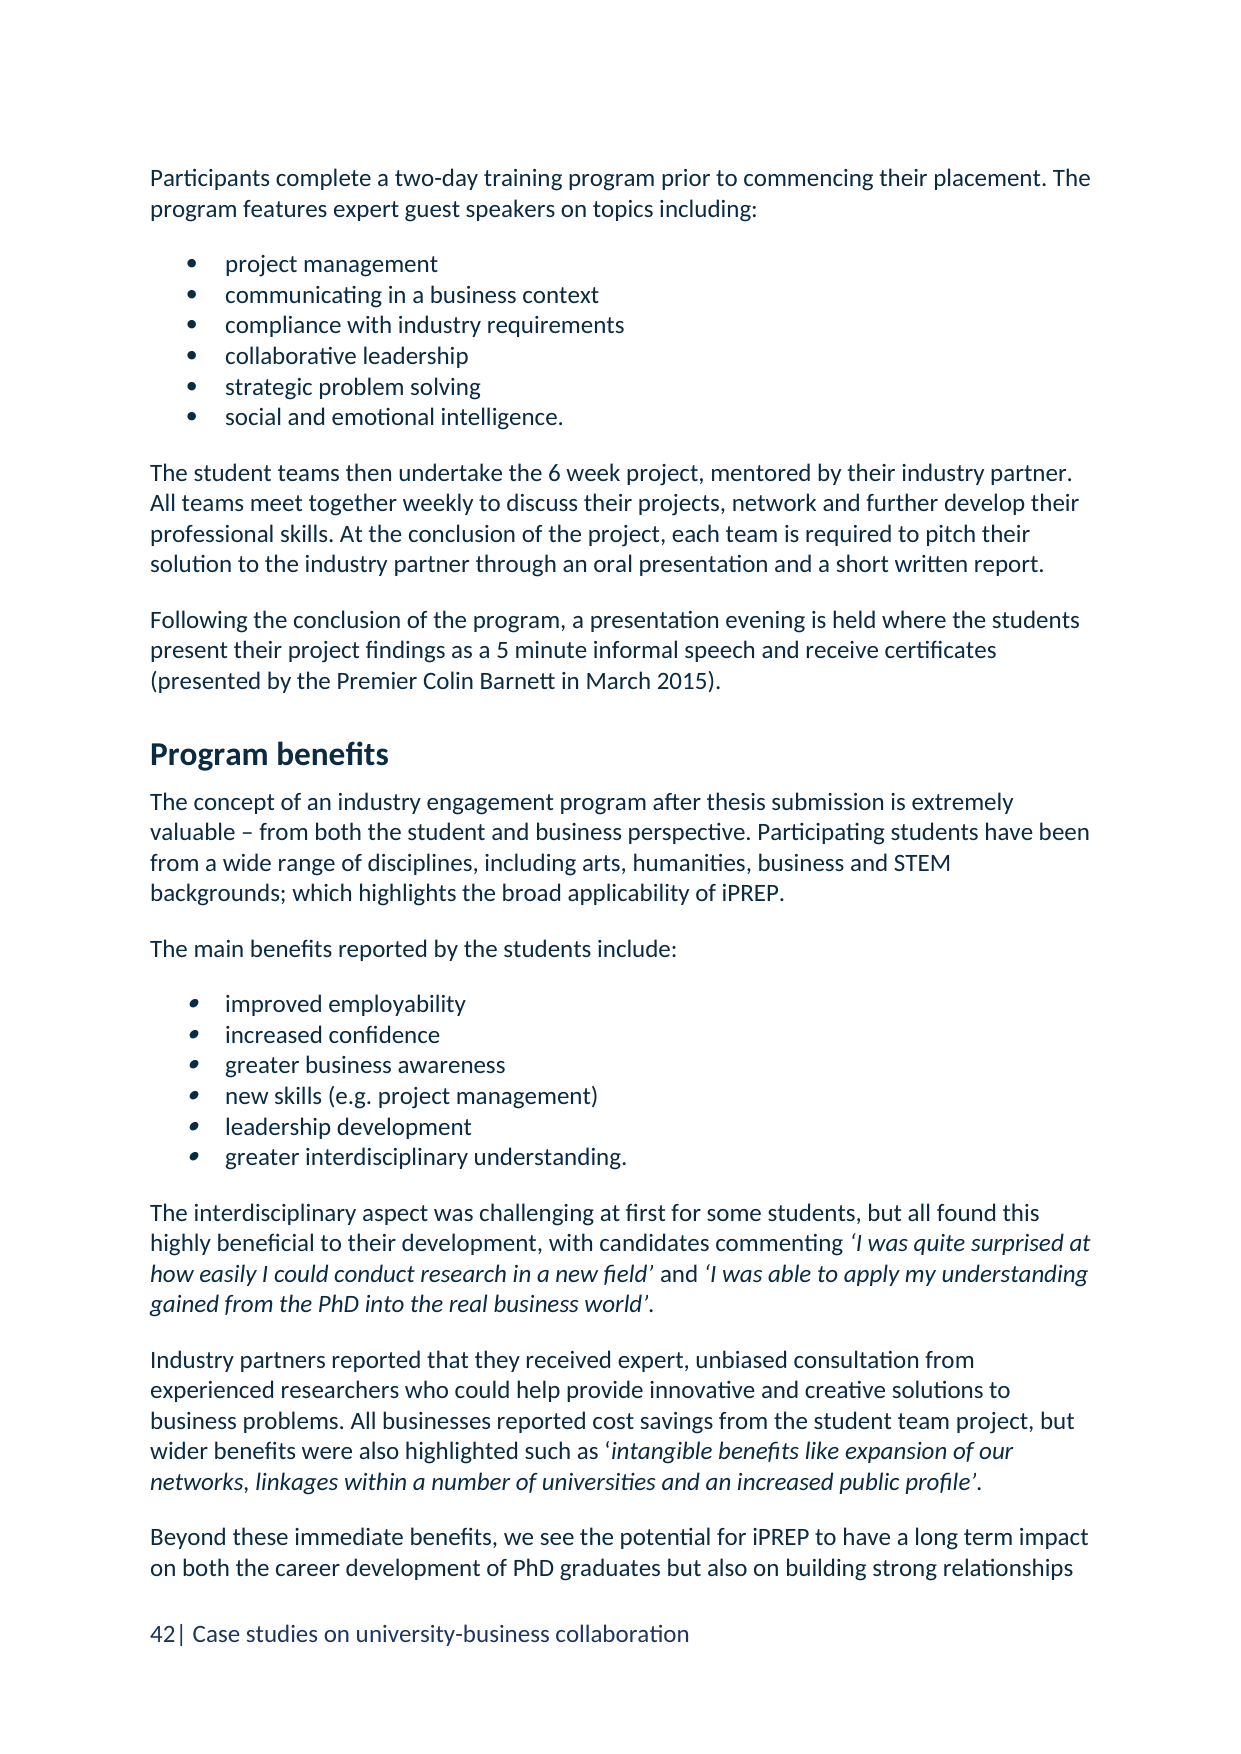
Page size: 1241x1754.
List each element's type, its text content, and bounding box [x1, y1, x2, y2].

list increased confidence [187, 1019, 1092, 1050]
list new skills (e.g. project management) [187, 1080, 1092, 1111]
text Participants complete a two-day training program prior to commencing their placement. The program features expert guest speakers on topics including: [150, 162, 1092, 223]
text The concept of an industry engagement program after thesis submission is extremely valuable – from both the student and business perspective. Participating students have been from a wide range of disciplines, including arts, humanities, business and STEM backgrounds; which highlights the broad applicability of iPREP. [150, 786, 1092, 908]
text The interdisciplinary aspect was challenging at first for some students, but all found this highly beneficial to their development, with candidates commenting ‘I was quite surprised at how easily I could conduct research in a new field’ and ‘I was able to apply my understanding gained from the PhD into the real business world’. [150, 1197, 1092, 1319]
text Industry partners reported that they received expert, unbiased consultation from experienced researchers who could help provide innovative and creative solutions to business problems. All businesses reported cost savings from the student team project, but wider benefits were also highlighted such as ‘intangible benefits like expansion of our networks, linkages within a number of universities and an increased public profile’. [150, 1344, 1092, 1496]
subtitle Program benefits [150, 733, 1092, 773]
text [150, 1521, 1092, 1582]
text The main benefits reported by the students include: [150, 933, 1092, 964]
list compliance with industry requirements [187, 309, 1092, 340]
text Following the conclusion of the program, a presentation evening is held where the students present their project findings as a 5 minute informal speech and receive certificates (presented by the Premier Colin Barnett in March 2015). [150, 604, 1092, 695]
list strategic problem solving [187, 371, 1092, 401]
list social and emotional intelligence. [187, 401, 1092, 432]
text The student teams then undertake the 6 week project, mentored by their industry partner. All teams meet together weekly to discuss their projects, network and further develop their professional skills. At the conclusion of the project, each team is required to pitch their solution to the industry partner through an oral presentation and a short written report. [150, 457, 1092, 579]
list improved employability [187, 989, 1092, 1019]
list greater interdisciplinary understanding. [187, 1141, 1092, 1172]
list project management [187, 248, 1092, 279]
list leadership development [187, 1111, 1092, 1141]
list greater business awareness [187, 1050, 1092, 1080]
list communicating in a business context [187, 279, 1092, 309]
list collaborative leadership [187, 340, 1092, 371]
